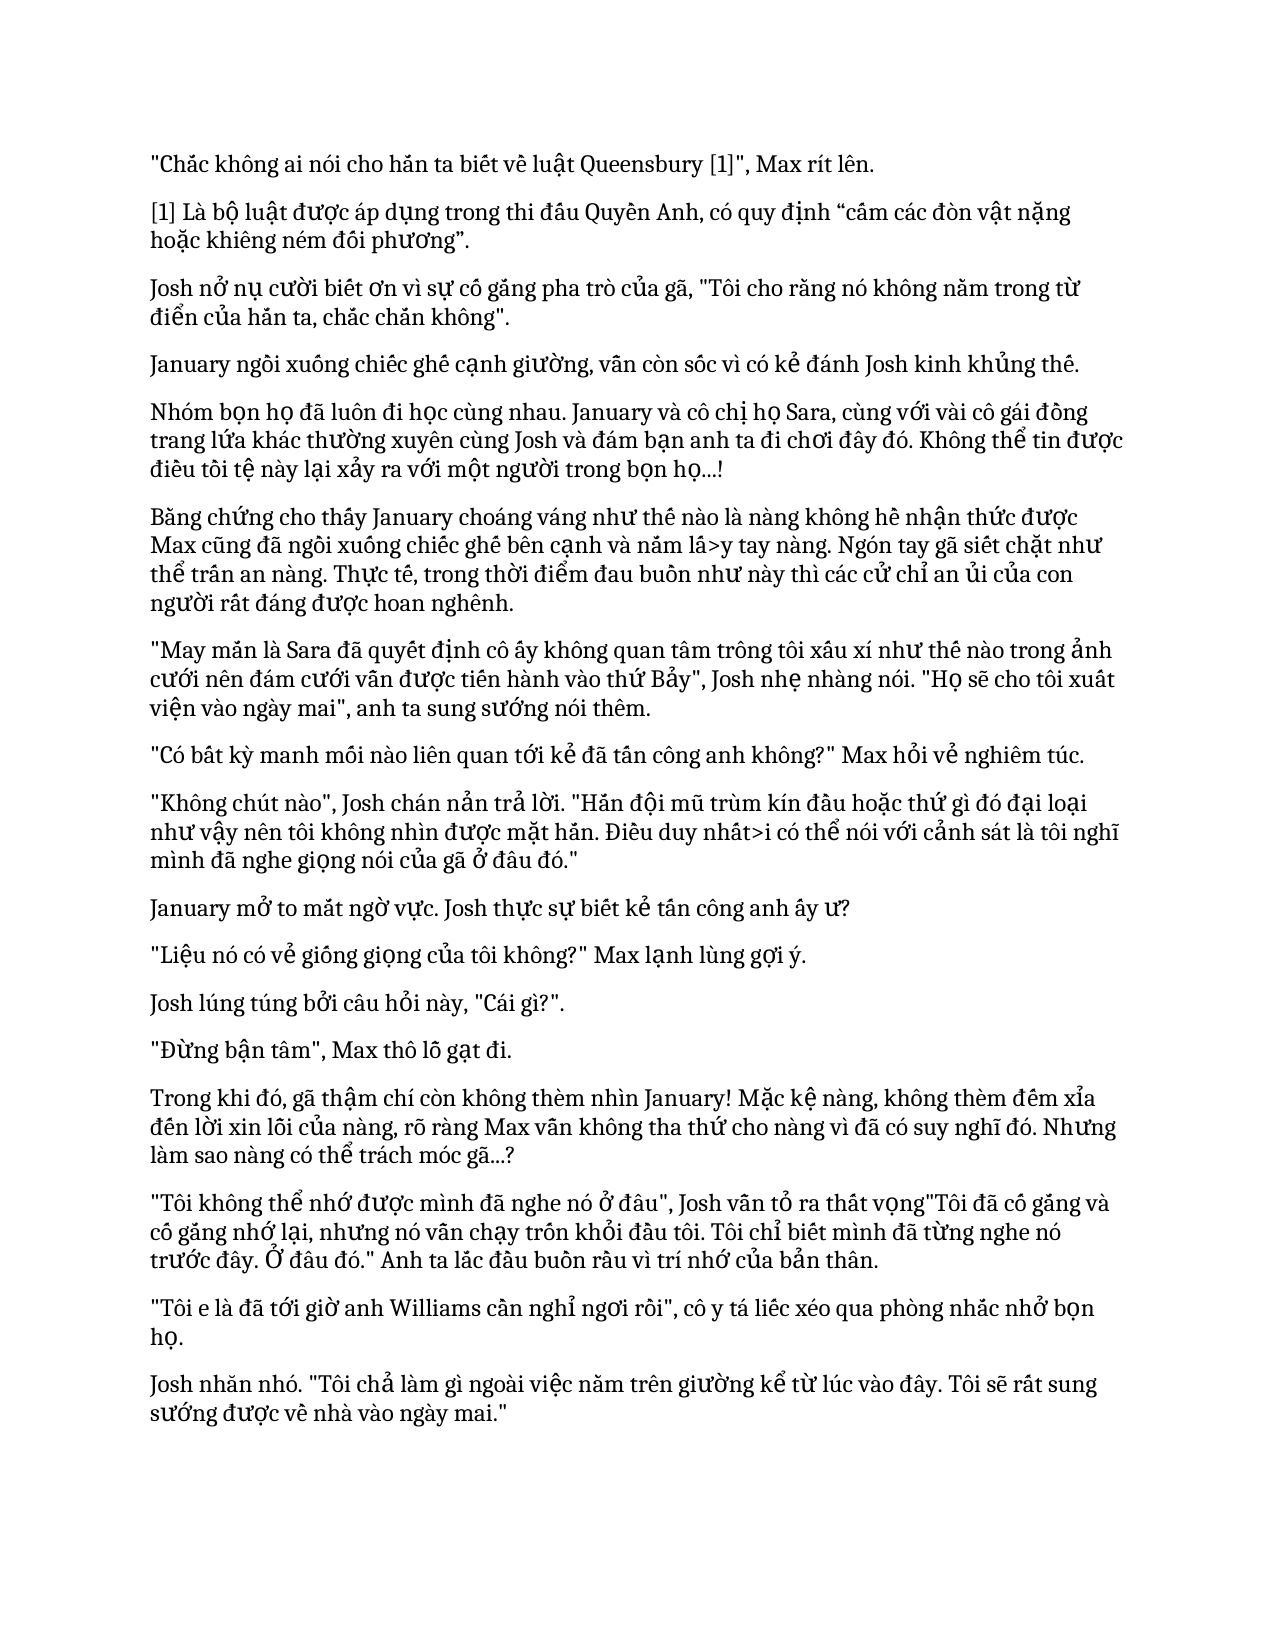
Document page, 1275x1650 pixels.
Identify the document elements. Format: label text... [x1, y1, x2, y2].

text Josh nở nụ cười biết ơn vì sự cố gắng pha trò của gã, "Tôi cho rằng nó không nằm trong từ điển của hắn ta, chắc chắn không". [150, 274, 1125, 331]
text "Đừng bận tâm", Max thô lỗ gạt đi. [150, 1036, 1125, 1065]
text "Có bất kỳ manh mối nào liên quan tới kẻ đã tấn công anh không?" Max hỏi vẻ nghiêm túc. [150, 741, 1125, 770]
text "Chắc không ai nói cho hắn ta biết về luật Queensbury [1]", Max rít lên. [150, 150, 1125, 179]
text "May mắn là Sara đã quyết định cô ấy không quan tâm trông tôi xấu xí như thế nào trong ảnh cưới nên đám cưới vẫn được tiến hành vào thứ Bảy", Josh nhẹ nhàng nói. "Họ sẽ cho tôi xuất viện vào ngày mai", anh ta sung sướng nói thêm. [150, 636, 1125, 722]
text [1] Là bộ luật được áp dụng trong thi đấu Quyền Anh, có quy định “cấm các đòn vật nặng hoặc khiêng ném đối phương”. [150, 197, 1125, 255]
text Trong khi đó, gã thậm chí còn không thèm nhìn January! Mặc kệ nàng, không thèm đếm xỉa đến lời xin lỗi của nàng, rõ ràng Max vẫn không tha thứ cho nàng vì đã có suy nghĩ đó. Nhưng làm sao nàng có thể trách móc gã...? [150, 1084, 1125, 1170]
text "Tôi e là đã tới giờ anh Williams cần nghỉ ngơi rồi", cô y tá liếc xéo qua phòng nhắc nhở bọn họ. [150, 1294, 1125, 1351]
text "Liệu nó có vẻ giống giọng của tôi không?" Max lạnh lùng gợi ý. [150, 941, 1125, 970]
text Bằng chứng cho thấy January choáng váng như thế nào là nàng không hề nhận thức được Max cũng đã ngồi xuống chiếc ghế bên cạnh và nắm lấ>y tay nàng. Ngón tay gã siết chặt như thể trấn an nàng. Thực tế, trong thời điểm đau buồn như này thì các cử chỉ an ủi của con người rất đáng được hoan nghênh. [150, 502, 1125, 617]
text January ngồi xuống chiếc ghế cạnh giường, vẫn còn sốc vì có kẻ đánh Josh kinh khủng thế. [150, 350, 1125, 379]
text "Không chút nào", Josh chán nản trả lời. "Hắn đội mũ trùm kín đầu hoặc thứ gì đó đại loại như vậy nên tôi không nhìn được mặt hắn. Điều duy nhất>i có thể nói với cảnh sát là tôi nghĩ mình đã nghe giọng nói của gã ở đâu đó." [150, 789, 1125, 875]
text "Tôi không thể nhớ được mình đã nghe nó ở đâu", Josh vẫn tỏ ra thất vọng"Tôi đã cố gắng và cố gắng nhớ lại, nhưng nó vẫn chạy trốn khỏi đầu tôi. Tôi chỉ biết mình đã từng nghe nó trước đây. Ở đâu đó." Anh ta lắc đầu buồn rầu vì trí nhớ của bản thân. [150, 1189, 1125, 1275]
text Nhóm bọn họ đã luôn đi học cùng nhau. January và cô chị họ Sara, cùng với vài cô gái đồng trang lứa khác thường xuyên cùng Josh và đám bạn anh ta đi chơi đây đó. Không thể tin được điều tồi tệ này lại xảy ra với một người trong bọn họ...! [150, 397, 1125, 484]
text Josh nhăn nhó. "Tôi chả làm gì ngoài việc nằm trên giường kể từ lúc vào đây. Tôi sẽ rất sung sướng được về nhà vào ngày mai." [150, 1370, 1125, 1427]
text Josh lúng túng bởi câu hỏi này, "Cái gì?". [150, 989, 1125, 1017]
text January mở to mắt ngờ vực. Josh thực sự biết kẻ tấn công anh ấy ư? [150, 894, 1125, 922]
